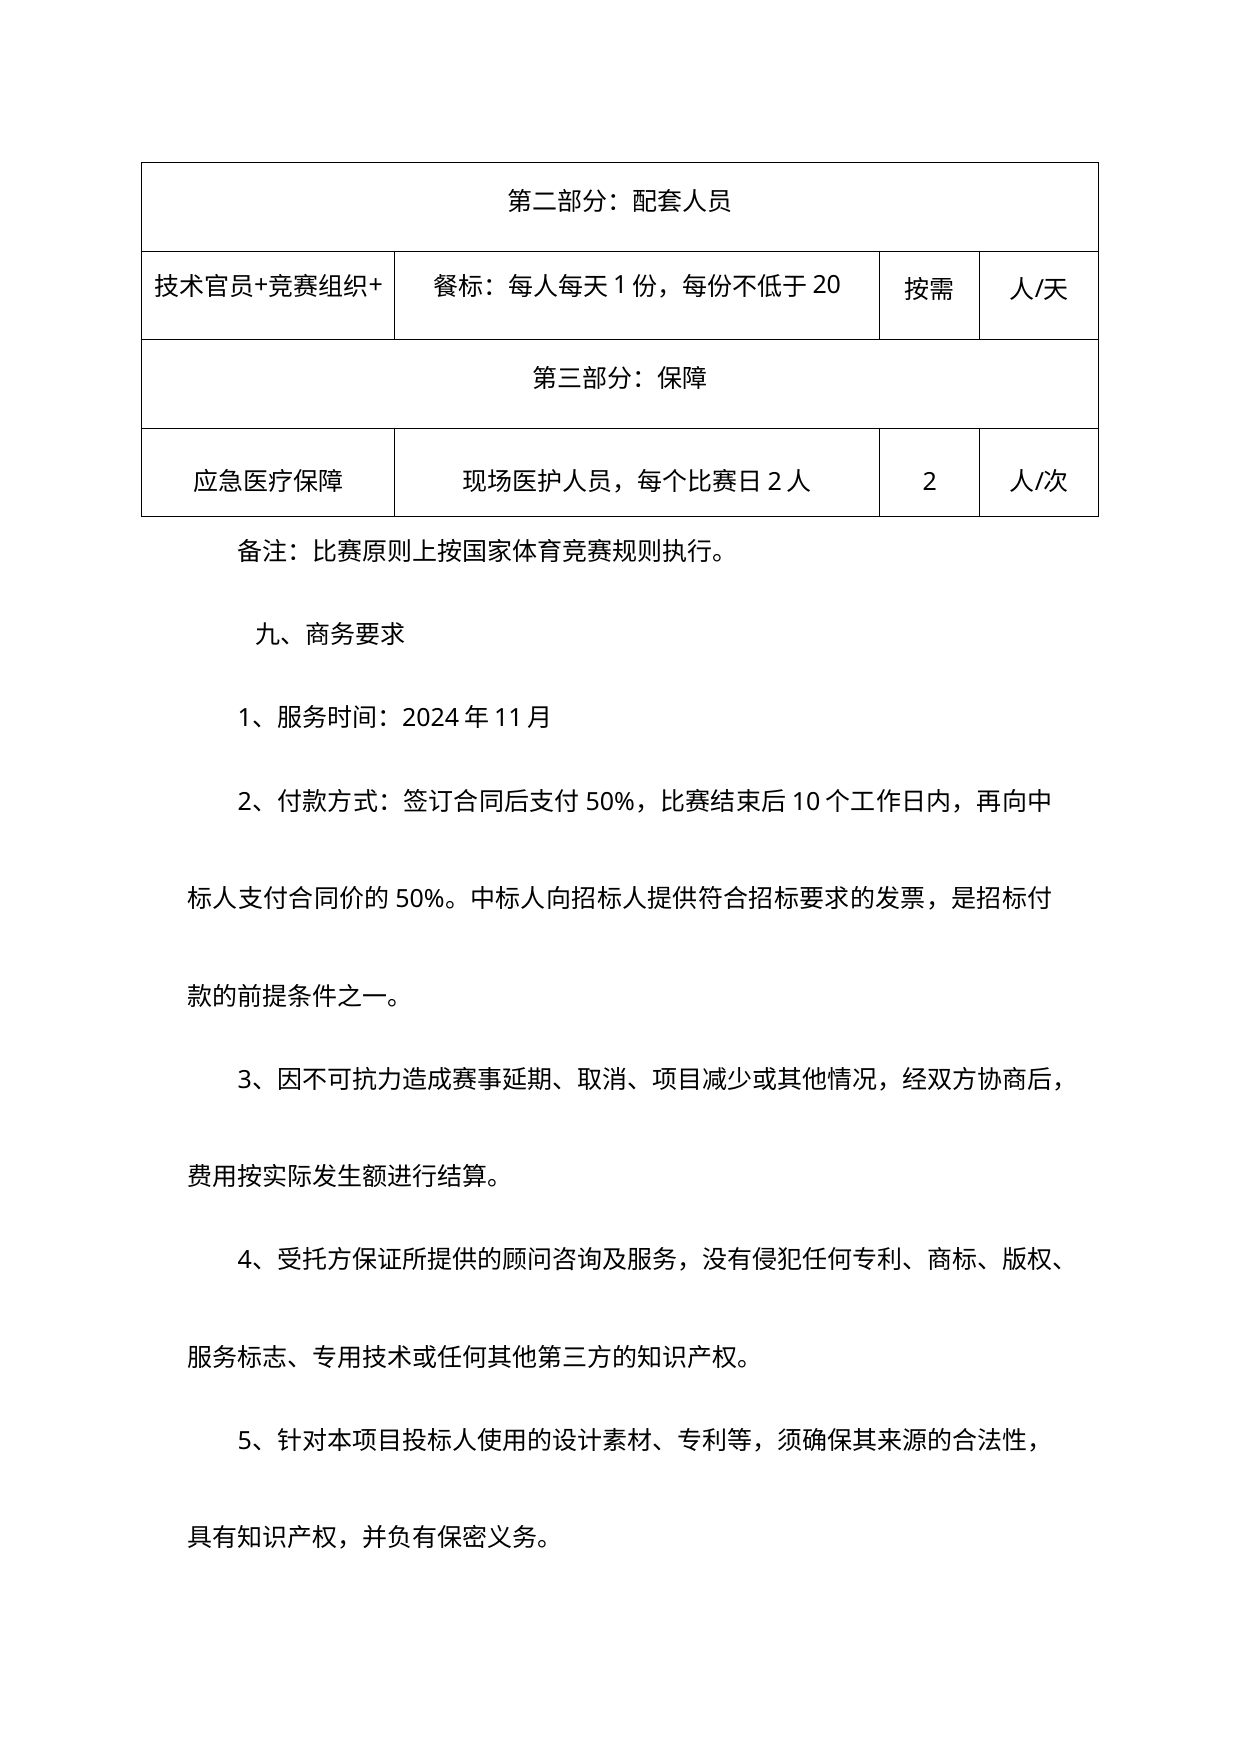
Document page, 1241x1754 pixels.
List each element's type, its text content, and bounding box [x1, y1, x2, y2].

table_cell 现场医护人员，每个比赛日2人 [395, 429, 879, 516]
table_cell 人/天 [980, 252, 1098, 339]
table_cell 技术官员+竞赛组织+医疗人员盒饭 [142, 252, 394, 339]
text 5、针对本项目投标人使用的设计素材、专利等，须确保其来源的合法性，具有知识产权，并负有保密义务。 [187, 1406, 1053, 1568]
table_cell 按需 [880, 252, 979, 339]
text 九、商务要求 [187, 600, 1053, 665]
text 3、因不可抗力造成赛事延期、取消、项目减少或其他情况，经双方协商后，费用按实际发生额进行结算。 [187, 1045, 1053, 1207]
text 2、付款方式：签订合同后支付50%，比赛结束后10个工作日内，再向中标人支付合同价的50%。中标人向招标人提供符合招标要求的发票，是招标付款的前提条件之一。 [187, 767, 1053, 1027]
table_cell 人/次 [980, 429, 1098, 516]
text 4、受托方保证所提供的顾问咨询及服务，没有侵犯任何专利、商标、版权、服务标志、专用技术或任何其他第三方的知识产权。 [187, 1225, 1053, 1388]
table_cell 应急医疗保障 [142, 429, 394, 516]
table_cell 2 [880, 429, 979, 516]
table_cell 第二部分：配套人员 [142, 163, 1098, 251]
table_cell 餐标：每人每天1份，每份不低于20元。 [395, 252, 879, 339]
text 备注：比赛原则上按国家体育竞赛规则执行。 [187, 517, 1053, 582]
text 1、服务时间：2024年11月 [187, 683, 1053, 748]
table_cell 第三部分：保障 [142, 340, 1098, 428]
